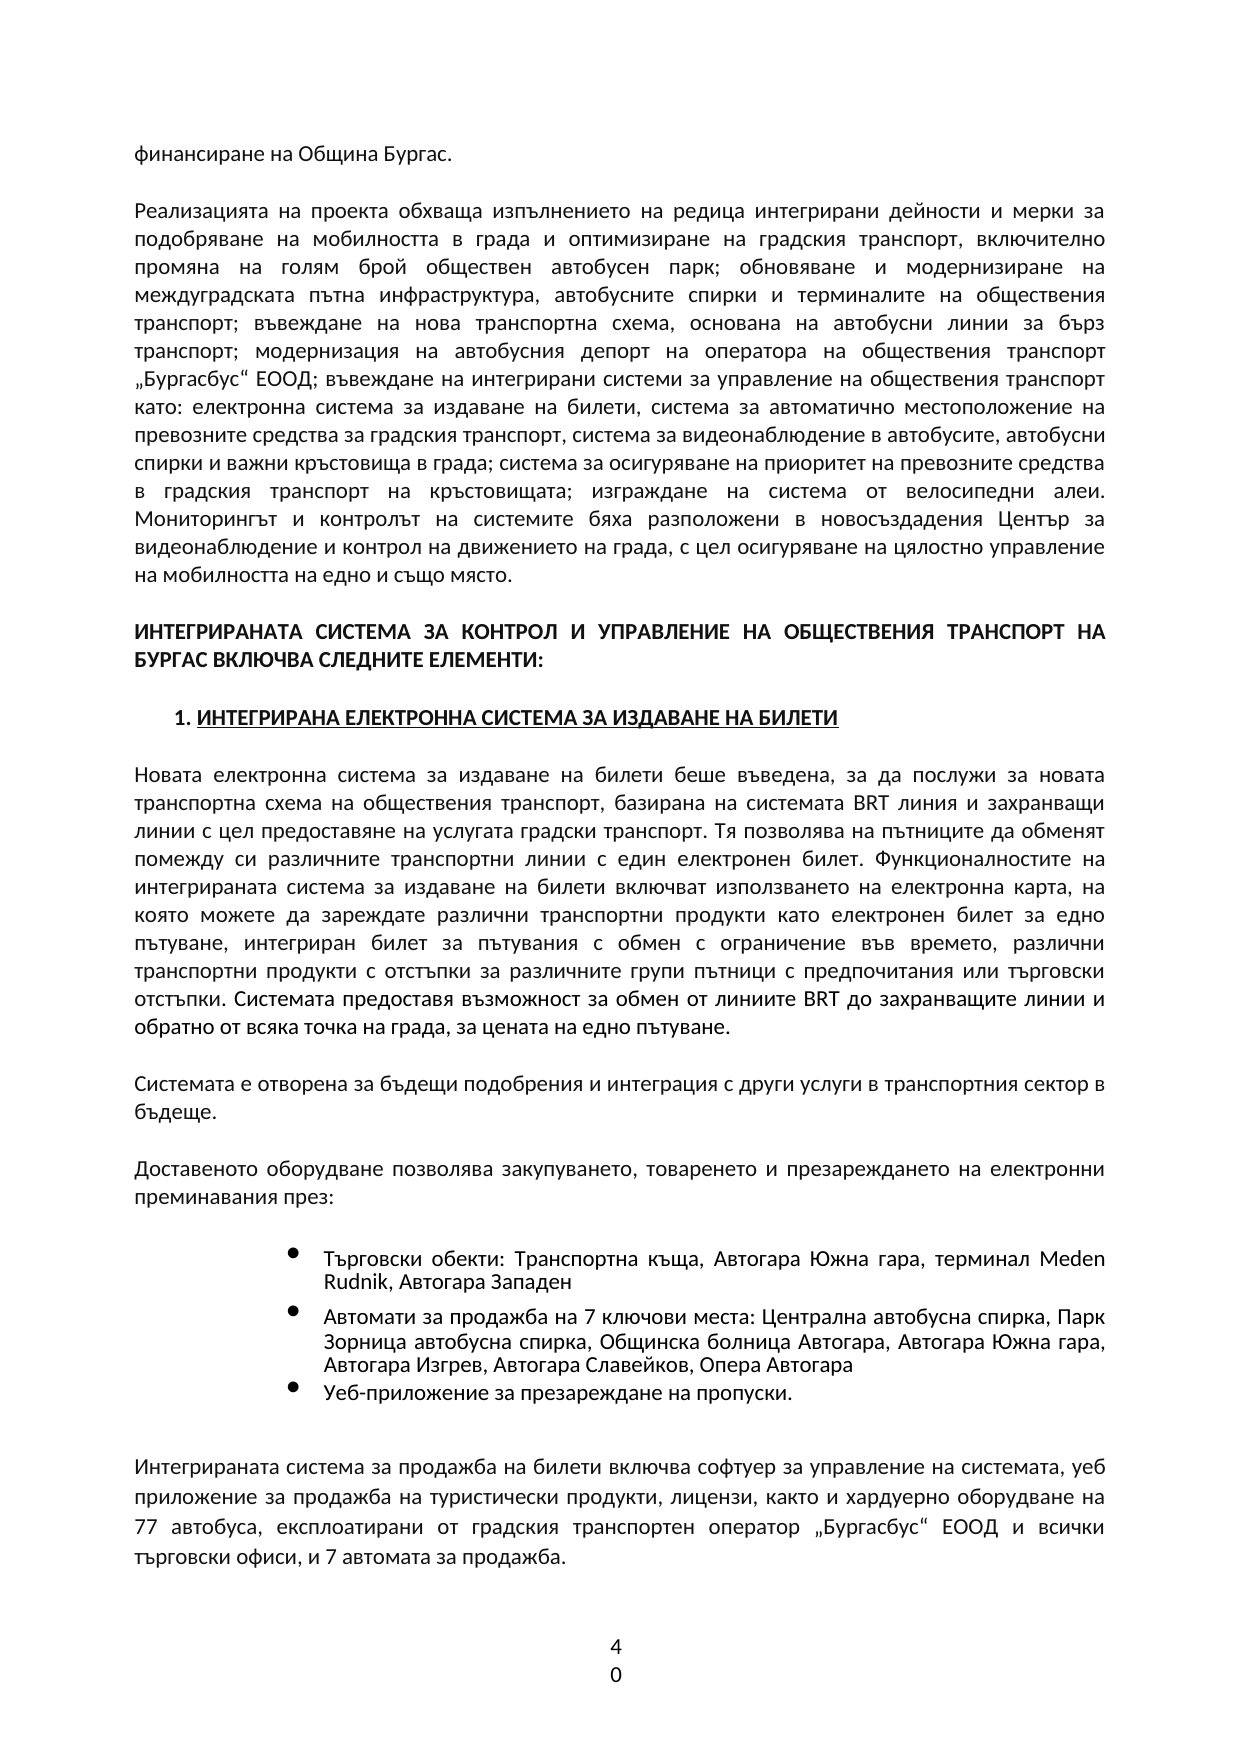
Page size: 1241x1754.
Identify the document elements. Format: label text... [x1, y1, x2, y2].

list Автомати за продажба на 7 ключови места: Централна автобусна спирка, Парк Зорница автобусна спирка, Общинска болница Автогара, Автогара Южна гара, Автогара Изгрев, Автогара Славейков, Опера Автогара [286, 1295, 1107, 1378]
text Интегрираната система за продажба на билети включва софтуер за управление на системата, уеб приложение за продажба на туристически продукти, лицензи, както и хардуерно оборудване на 77 автобуса, експлоатирани от градския транспортен оператор „Бургасбус“ ЕООД и всички търговски офиси, и 7 автомата за продажба. [134, 1452, 1107, 1570]
text Новата електронна система за издаване на билети беше въведена, за да послужи за новата транспортна схема на обществения транспорт, базирана на системата BRT линия и захранващи линии с цел предоставяне на услугата градски транспорт. Тя позволява на пътниците да обменят помежду си различните транспортни линии с един електронен билет. Функционалностите на интегрираната система за издаване на билети включват използването на електронна карта, на която можете да зареждате различни транспортни продукти като електронен билет за едно пътуване, интегриран билет за пътувания с обмен с ограничение във времето, различни транспортни продукти с отстъпки за различните групи пътници с предпочитания или търговски отстъпки. Системата предоставя възможност за обмен от линиите BRT до захранващите линии и обратно от всяка точка на града, за цената на едно пътуване. [134, 760, 1107, 1040]
text Доставеното оборудване позволява закупуването, товаренето и презареждането на електронни преминавания през: [134, 1154, 1107, 1210]
list Уеб-приложение за презареждане на пропуски. [286, 1378, 1107, 1406]
text Системата е отворена за бъдещи подобрения и интеграция с други услуги в транспортния сектор в бъдеще. [134, 1069, 1107, 1125]
list Търговски обекти: Транспортна къща, Автогара Южна гара, терминал Meden Rudnik, Автогара Западен [286, 1239, 1107, 1295]
text 1. ИНТЕГРИРАНА ЕЛЕКТРОННА СИСТЕМА ЗА ИЗДАВАНЕ НА БИЛЕТИ [134, 703, 1107, 731]
text Реализацията на проекта обхваща изпълнението на редица интегрирани дейности и мерки за подобряване на мобилността в града и оптимизиране на градския транспорт, включително промяна на голям брой обществен автобусен парк; обновяване и модернизиране на междуградската пътна инфраструктура, автобусните спирки и терминалите на обществения транспорт; въвеждане на нова транспортна схема, основана на автобусни линии за бърз транспорт; модернизация на автобусния депорт на оператора на обществения транспорт „Бургасбус“ ЕООД; въвеждане на интегрирани системи за управление на обществения транспорт като: електронна система за издаване на билети, система за автоматично местоположение на превозните средства за градския транспорт, система за видеонаблюдение в автобусите, автобусни спирки и важни кръстовища в града; система за осигуряване на приоритет на превозните средства в градския транспорт на кръстовищата; изграждане на система от велосипедни алеи. Мониторингът и контролът на системите бяха разположени в новосъздадения Център за видеонаблюдение и контрол на движението на града, с цел осигуряване на цялостно управление на мобилността на едно и също място. [134, 196, 1107, 588]
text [134, 139, 1107, 167]
text ИНТЕГРИРАНАТА СИСТЕМА ЗА КОНТРОЛ И УПРАВЛЕНИЕ НА ОБЩЕСТВЕНИЯ ТРАНСПОРТ НА БУРГАС ВКЛЮЧВА СЛЕДНИТЕ ЕЛЕМЕНТИ: [134, 617, 1107, 673]
